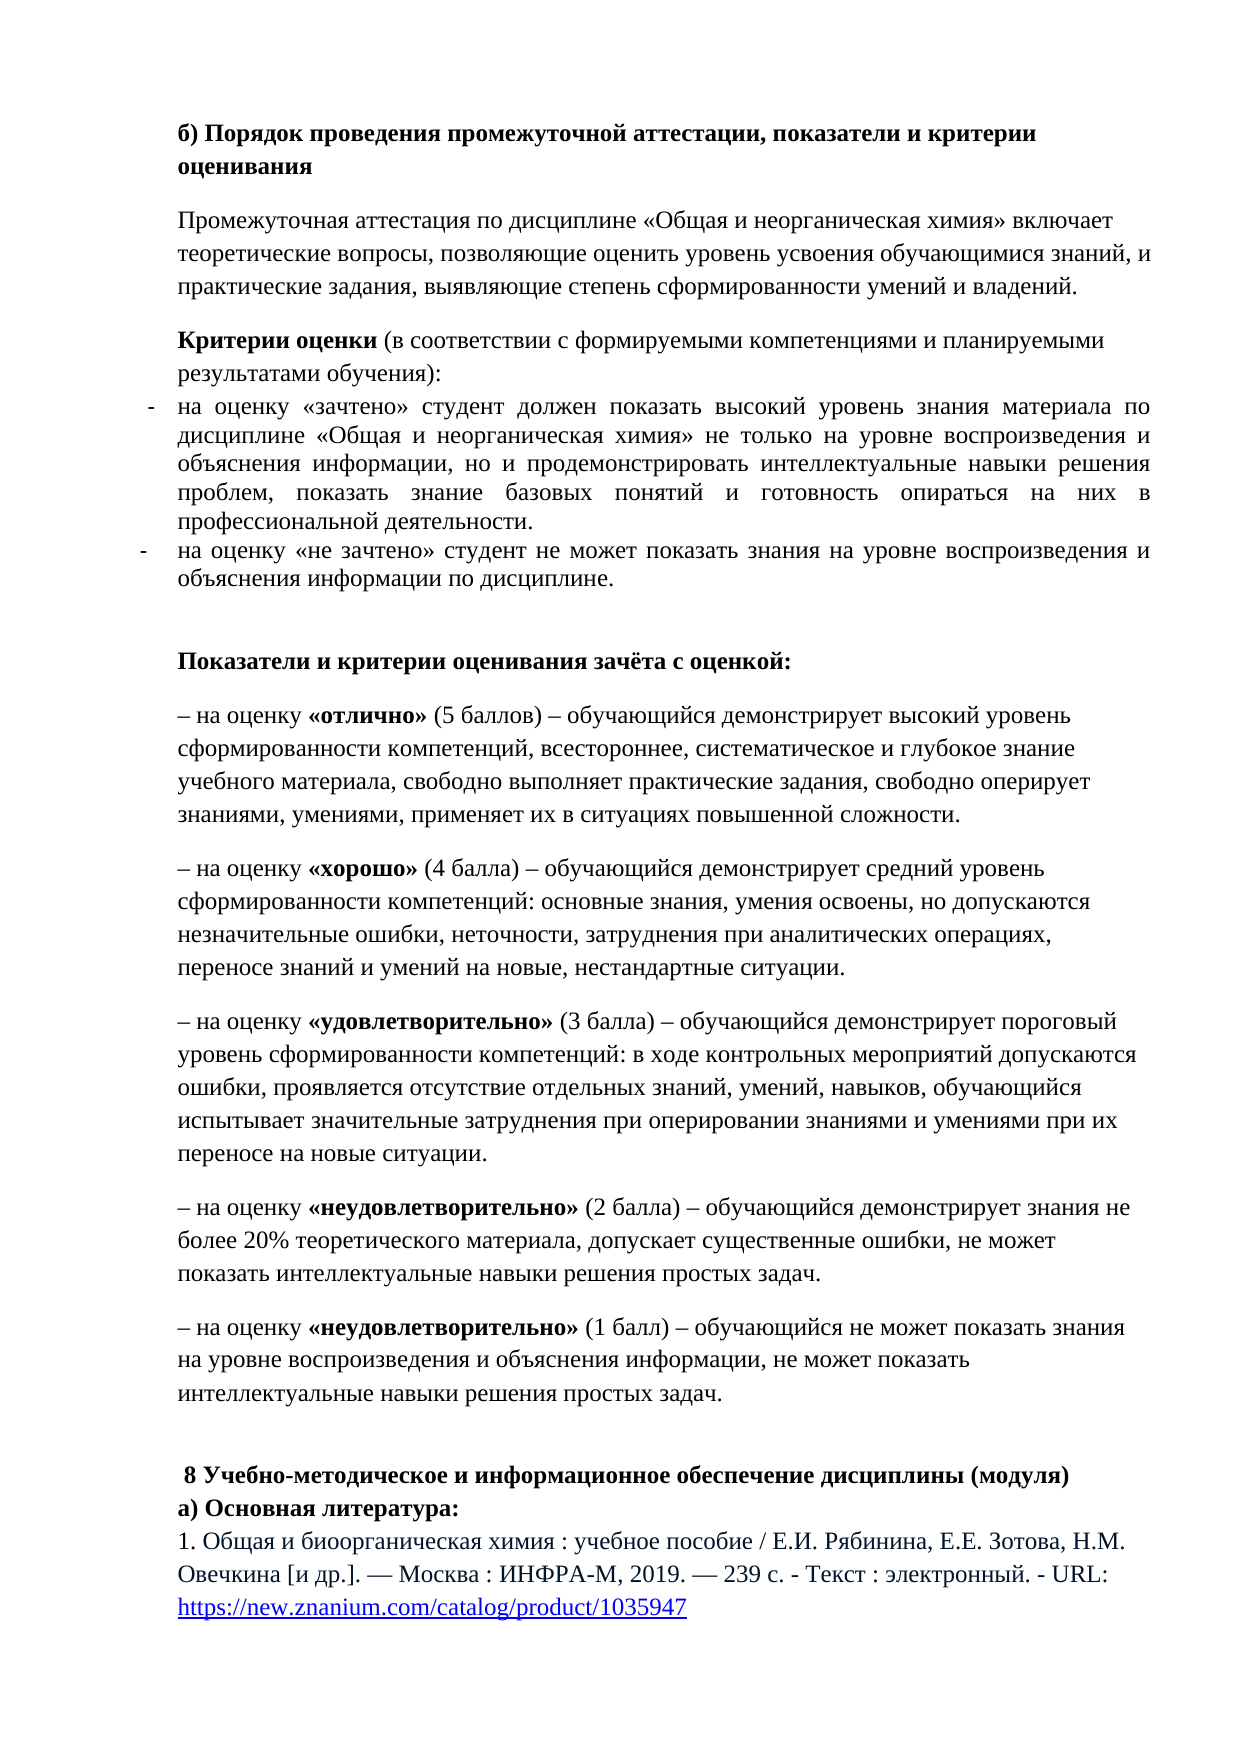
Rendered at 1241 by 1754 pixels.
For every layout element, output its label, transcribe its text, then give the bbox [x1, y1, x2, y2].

text – на оценку «отлично» (5 баллов) – обучающийся демонстрирует высокий уровень сформированности компетенций, всестороннее, систематическое и глубокое знание учебного материала, свободно выполняет практические задания, свободно оперирует знаниями, умениями, применяет их в ситуациях повышенной сложности. [177, 700, 1152, 828]
text а) Основная литература: [177, 1493, 1152, 1522]
text 8 Учебно-методическое и информационное обеспечение дисциплины (модуля) [177, 1460, 1152, 1489]
list на оценку «зачтено» студент должен показать высокий уровень знания материала по дисциплине «Общая и неорганическая химия» не только на уровне воспроизведения и объяснения информации, но и продемонстрировать интеллектуальные навыки решения проблем, показать знание базовых понятий и готовность опираться на них в профессиональной деятельности. [148, 391, 1152, 535]
text Показатели и критерии оценивания зачёта с оценкой: [177, 646, 1152, 675]
text б) Порядок проведения промежуточной аттестации, показатели и критерии оценивания [177, 118, 1152, 180]
text – на оценку «удовлетворительно» (3 балла) – обучающийся демонстрирует пороговый уровень сформированности компетенций: в ходе контрольных мероприятий допускаются ошибки, проявляется отсутствие отдельных знаний, умений, навыков, обучающийся испытывает значительные затруднения при оперировании знаниями и умениями при их переносе на новые ситуации. [177, 1006, 1152, 1167]
text 1. Общая и биоорганическая химия : учебное пособие / Е.И. Рябинина, Е.Е. Зотова, Н.М. Овечкина [и др.]. — Москва : ИНФРА-М, 2019. — 239 с. - Текст : электронный. - URL: https://new.znanium.com/catalog/product/1035947 [177, 1526, 1152, 1621]
text – на оценку «хорошо» (4 балла) – обучающийся демонстрирует средний уровень сформированности компетенций: основные знания, умения освоены, но допускаются незначительные ошибки, неточности, затруднения при аналитических операциях, переносе знаний и умений на новые, нестандартные ситуации. [177, 853, 1152, 981]
text Критерии оценки (в соответствии с формируемыми компетенциями и планируемыми результатами обучения): [177, 325, 1152, 387]
text – на оценку «неудовлетворительно» (1 балл) – обучающийся не может показать знания на уровне воспроизведения и объяснения информации, не может показать интеллектуальные навыки решения простых задач. [177, 1312, 1152, 1406]
list на оценку «не зачтено» студент не может показать знания на уровне воспроизведения и объяснения информации по дисциплине. [140, 535, 1152, 592]
text – на оценку «неудовлетворительно» (2 балла) – обучающийся демонстрирует знания не более 20% теоретического материала, допускает существенные ошибки, не может показать интеллектуальные навыки решения простых задач. [177, 1192, 1152, 1286]
text Промежуточная аттестация по дисциплине «Общая и неорганическая химия» включает теоретические вопросы, позволяющие оценить уровень усвоения обучающимися знаний, и практические задания, выявляющие степень сформированности умений и владений. [177, 205, 1152, 300]
